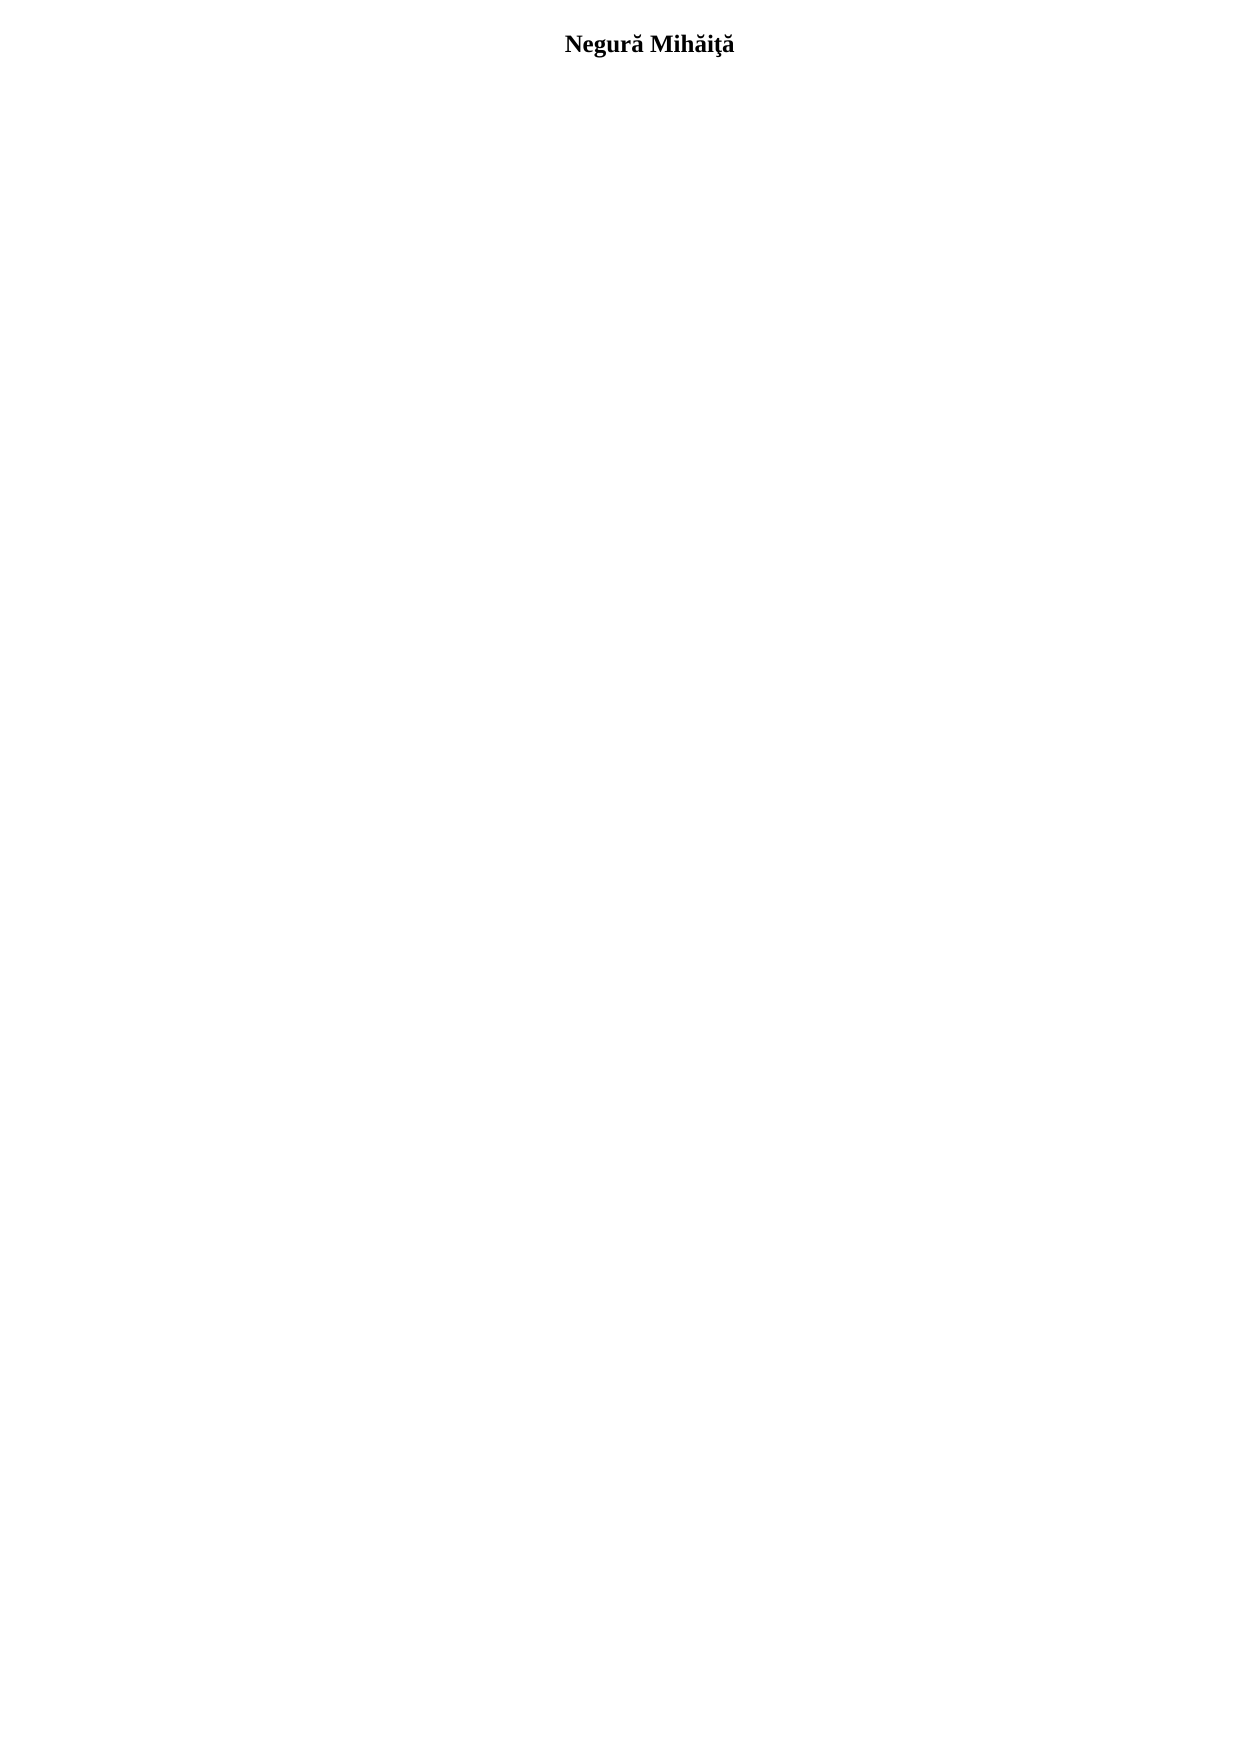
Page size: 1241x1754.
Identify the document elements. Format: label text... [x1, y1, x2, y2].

text Negură Mihăiţă [148, 29, 1152, 58]
